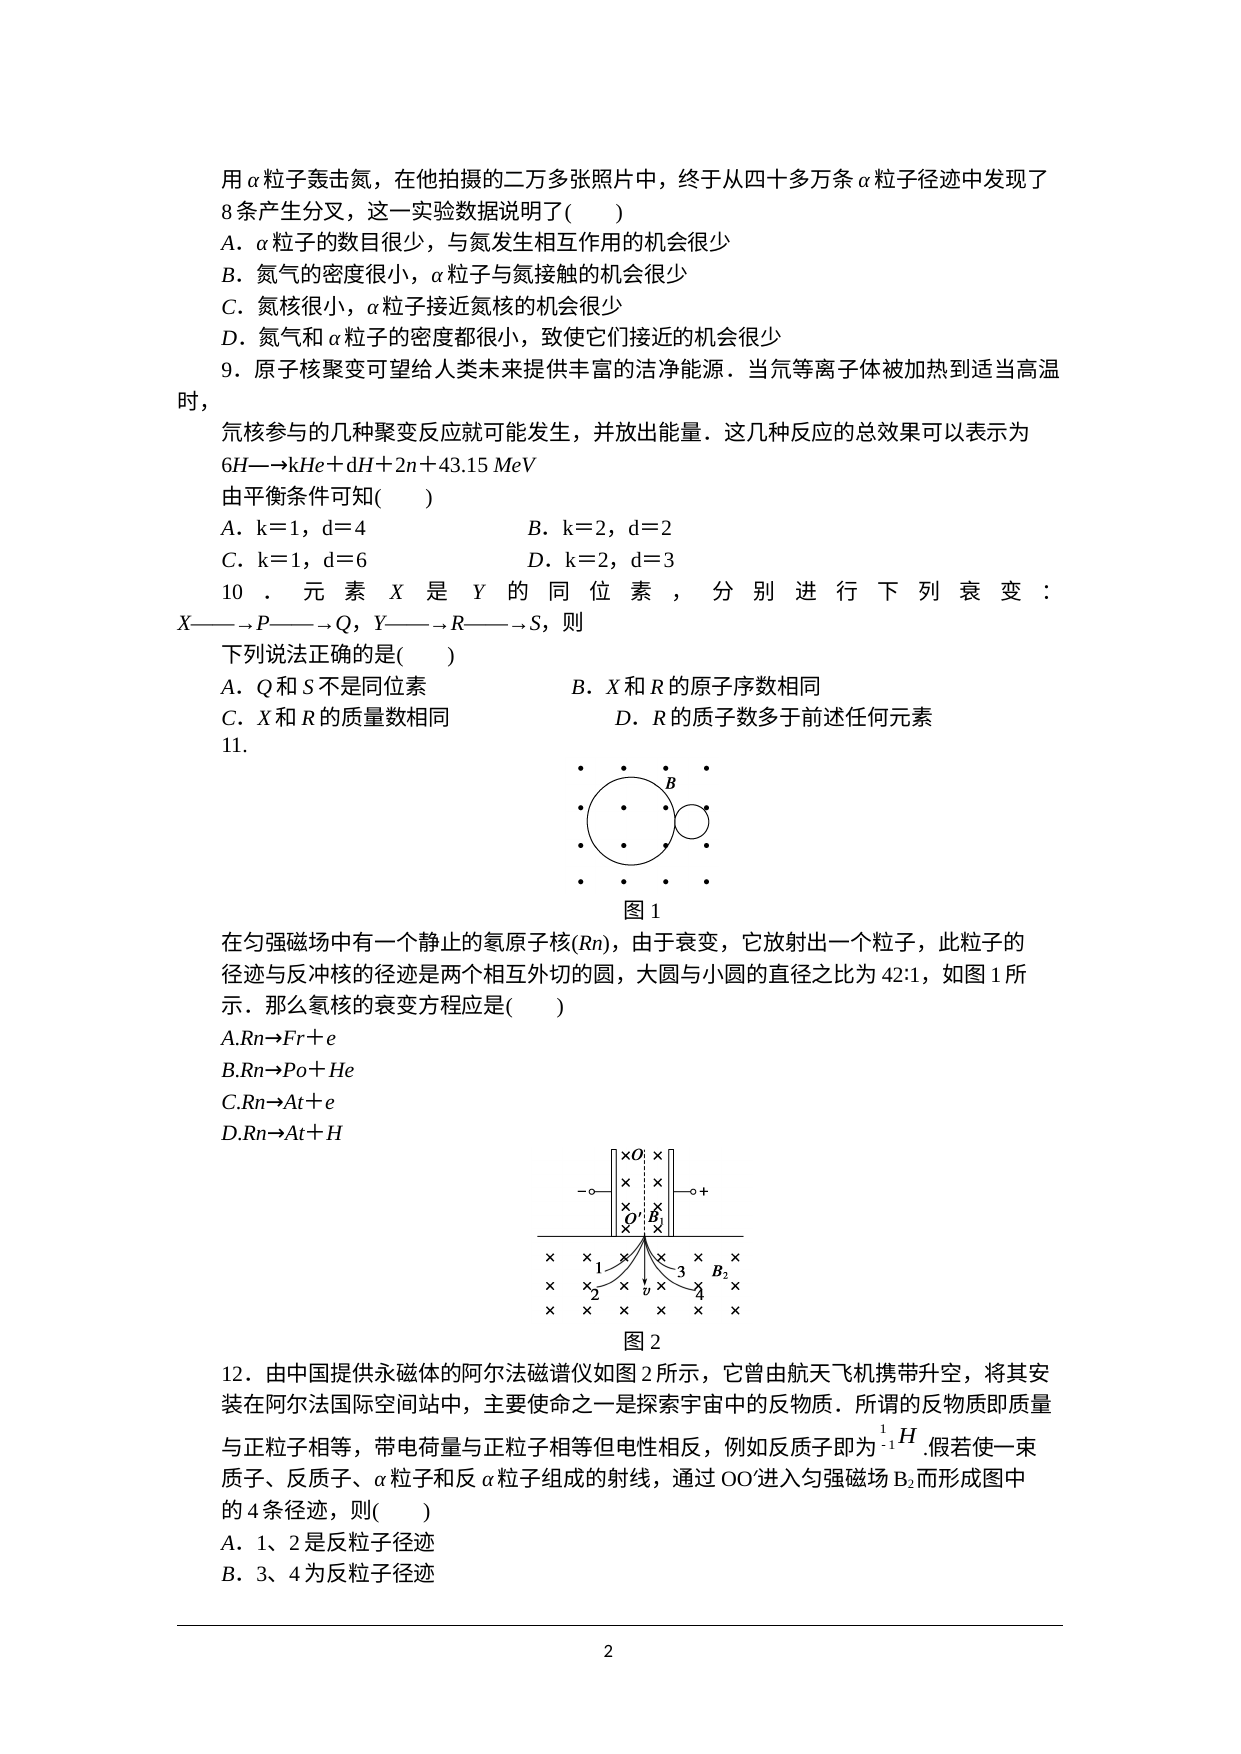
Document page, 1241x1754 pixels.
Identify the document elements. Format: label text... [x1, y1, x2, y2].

text 图2 [177, 1324, 1063, 1356]
text 径迹与反冲核的径迹是两个相互外切的圆，大圆与小圆的直径之比为42∶1，如图1所 [177, 957, 1063, 988]
text 与正粒子相等，带电荷量与正粒子相等但电性相反，例如反质子即为.假若使一束 [177, 1419, 1063, 1461]
text 示．那么氡核的衰变方程应是( ) [177, 988, 1063, 1020]
text 质子、反质子、α粒子和反α粒子组成的射线，通过OO′进入匀强磁场B2而形成图中 [177, 1461, 1063, 1493]
text 由平衡条件可知( ) [177, 479, 1063, 510]
text 氘核参与的几种聚变反应就可能发生，并放出能量．这几种反应的总效果可以表示为 [177, 415, 1063, 447]
text 用α粒子轰击氮，在他拍摄的二万多张照片中，终于从四十多万条α粒子径迹中发现了 [177, 162, 1063, 194]
picture [531, 1147, 753, 1324]
text 下列说法正确的是( ) [177, 637, 1063, 669]
text A．1、2是反粒子径迹 [177, 1524, 1063, 1556]
text 6H―→kHe＋dH＋2n＋43.15 MeV [177, 447, 1063, 479]
text D．氮气和α粒子的密度都很小，致使它们接近的机会很少 [177, 320, 1063, 352]
text 9．原子核聚变可望给人类未来提供丰富的洁净能源．当氘等离子体被加热到适当高温时， [177, 352, 1063, 415]
picture [565, 757, 719, 894]
text 在匀强磁场中有一个静止的氡原子核(Rn)，由于衰变，它放射出一个粒子，此粒子的 [177, 925, 1063, 957]
text 的4条径迹，则( ) [177, 1493, 1063, 1524]
text 图1 [177, 893, 1063, 925]
text A．Q和S不是同位素 B．X和R的原子序数相同 [177, 669, 1063, 700]
text B.Rn→Po＋He [177, 1052, 1063, 1084]
text 11. [177, 732, 1063, 757]
text C．k＝1，d＝6 D．k＝2，d＝3 [177, 542, 1063, 574]
text 12．由中国提供永磁体的阿尔法磁谱仪如图2所示，它曾由航天飞机携带升空，将其安 [177, 1356, 1063, 1387]
text 10．元素X是Y的同位素，分别进行下列衰变：XPQ，YRS，则 [177, 574, 1063, 637]
text 装在阿尔法国际空间站中，主要使命之一是探索宇宙中的反物质．所谓的反物质即质量 [177, 1387, 1063, 1419]
text C．X和R的质量数相同 D．R的质子数多于前述任何元素 [177, 700, 1063, 732]
text A.Rn→Fr＋e [177, 1020, 1063, 1052]
text A．α粒子的数目很少，与氮发生相互作用的机会很少 [177, 225, 1063, 257]
text B．氮气的密度很小，α粒子与氮接触的机会很少 [177, 257, 1063, 289]
text 8条产生分叉，这一实验数据说明了( ) [177, 194, 1063, 225]
text B．3、4为反粒子径迹 [177, 1556, 1063, 1588]
text C．氮核很小，α粒子接近氮核的机会很少 [177, 289, 1063, 320]
text A．k＝1，d＝4 B．k＝2，d＝2 [177, 510, 1063, 542]
text D.Rn→At＋H [177, 1115, 1063, 1147]
text C.Rn→At＋e [177, 1084, 1063, 1115]
